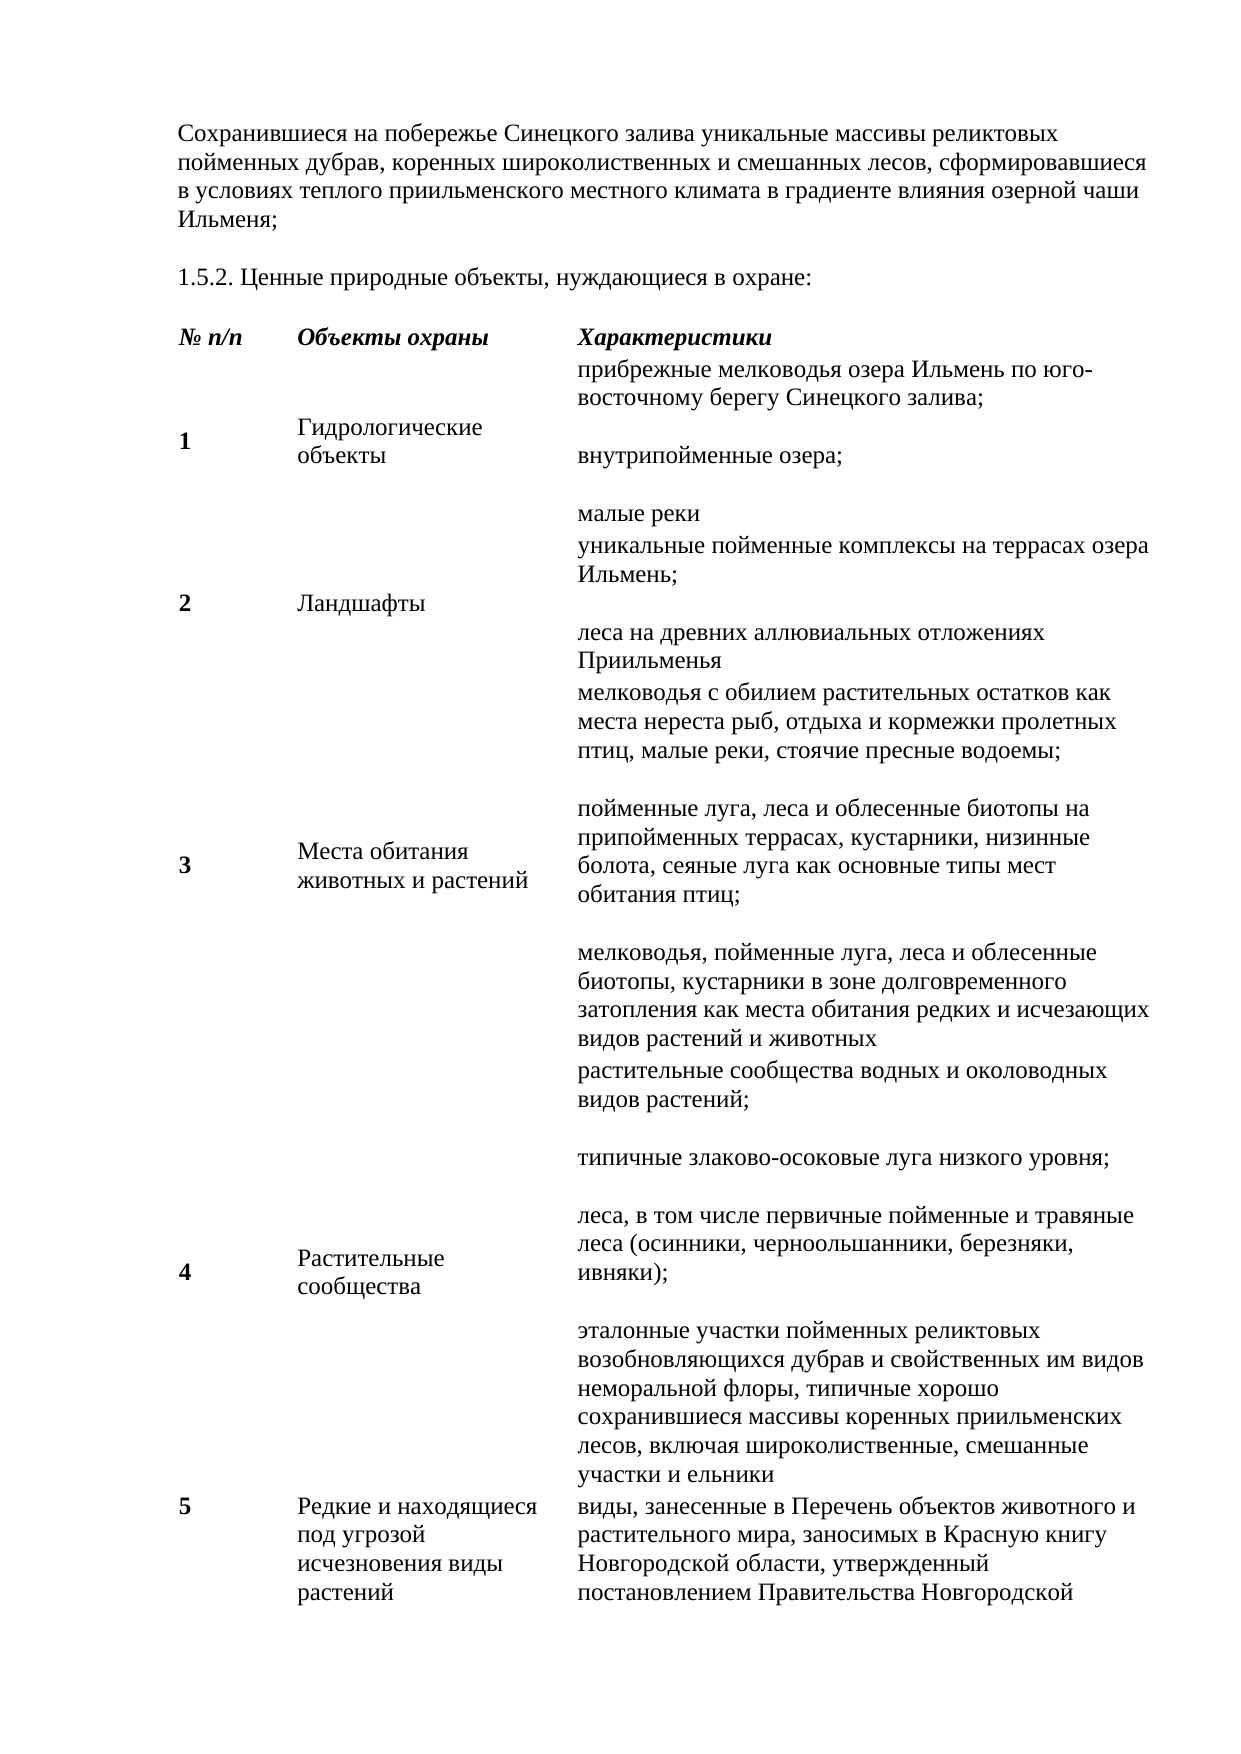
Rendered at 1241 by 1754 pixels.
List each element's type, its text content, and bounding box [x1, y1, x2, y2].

table_header Характеристики [576, 320, 1152, 352]
table_cell Гидрологические объекты [295, 352, 576, 528]
table_cell 2 [177, 529, 295, 676]
table_cell мелководья с обилием растительных остатков как места нереста рыб, отдыха и кормежки пролетных птиц, малые реки, стоячие пресные водоемы; пойменные луга, леса и облесенные биотопы на припойменных террасах, кустарники, низинные болота, сеяные луга как основные типы мест обитания птиц; мелководья, пойменные луга, леса и облесенные биотопы, кустарники в зоне долговременного затопления как места обитания редких и исчезающих видов растений и животных [576, 676, 1152, 1053]
table_cell уникальные пойменные комплексы на террасах озера Ильмень; леса на древних аллювиальных отложениях Приильменья [576, 529, 1152, 676]
table_cell прибрежные мелководья озера Ильмень по юго-восточному берегу Синецкого залива; внутрипойменные озера; малые реки [576, 352, 1152, 528]
table_cell Растительные сообщества [295, 1054, 576, 1489]
table_cell растительные сообщества водных и околоводных видов растений; типичные злаково-осоковые луга низкого уровня; леса, в том числе первичные пойменные и травяные леса (осинники, черноольшанники, березняки, ивняки); эталонные участки пойменных реликтовых возобновляющихся дубрав и свойственных им видов неморальной флоры, типичные хорошо сохранившиеся массивы коренных приильменских лесов, включая широколиственные, смешанные участки и ельники [576, 1054, 1152, 1489]
table_cell 4 [177, 1054, 295, 1489]
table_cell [576, 1489, 1152, 1607]
table_cell 5 [177, 1489, 295, 1607]
text Сохранившиеся на побережье Синецкого залива уникальные массивы реликтовых пойменных дубрав, коренных широколиственных и смешанных лесов, сформировавшиеся в условиях теплого приильменского местного климата в градиенте влияния озерной чаши Ильменя; [177, 118, 1152, 233]
table_header № п/п [177, 320, 295, 352]
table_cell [295, 1489, 576, 1607]
table_cell Места обитания животных и растений [295, 676, 576, 1053]
table_cell 1 [177, 352, 295, 528]
text 1.5.2. Ценные природные объекты, нуждающиеся в охране: [177, 262, 1152, 291]
table_cell Ландшафты [295, 529, 576, 676]
table_cell 3 [177, 676, 295, 1053]
table_header Объекты охраны [295, 320, 576, 352]
